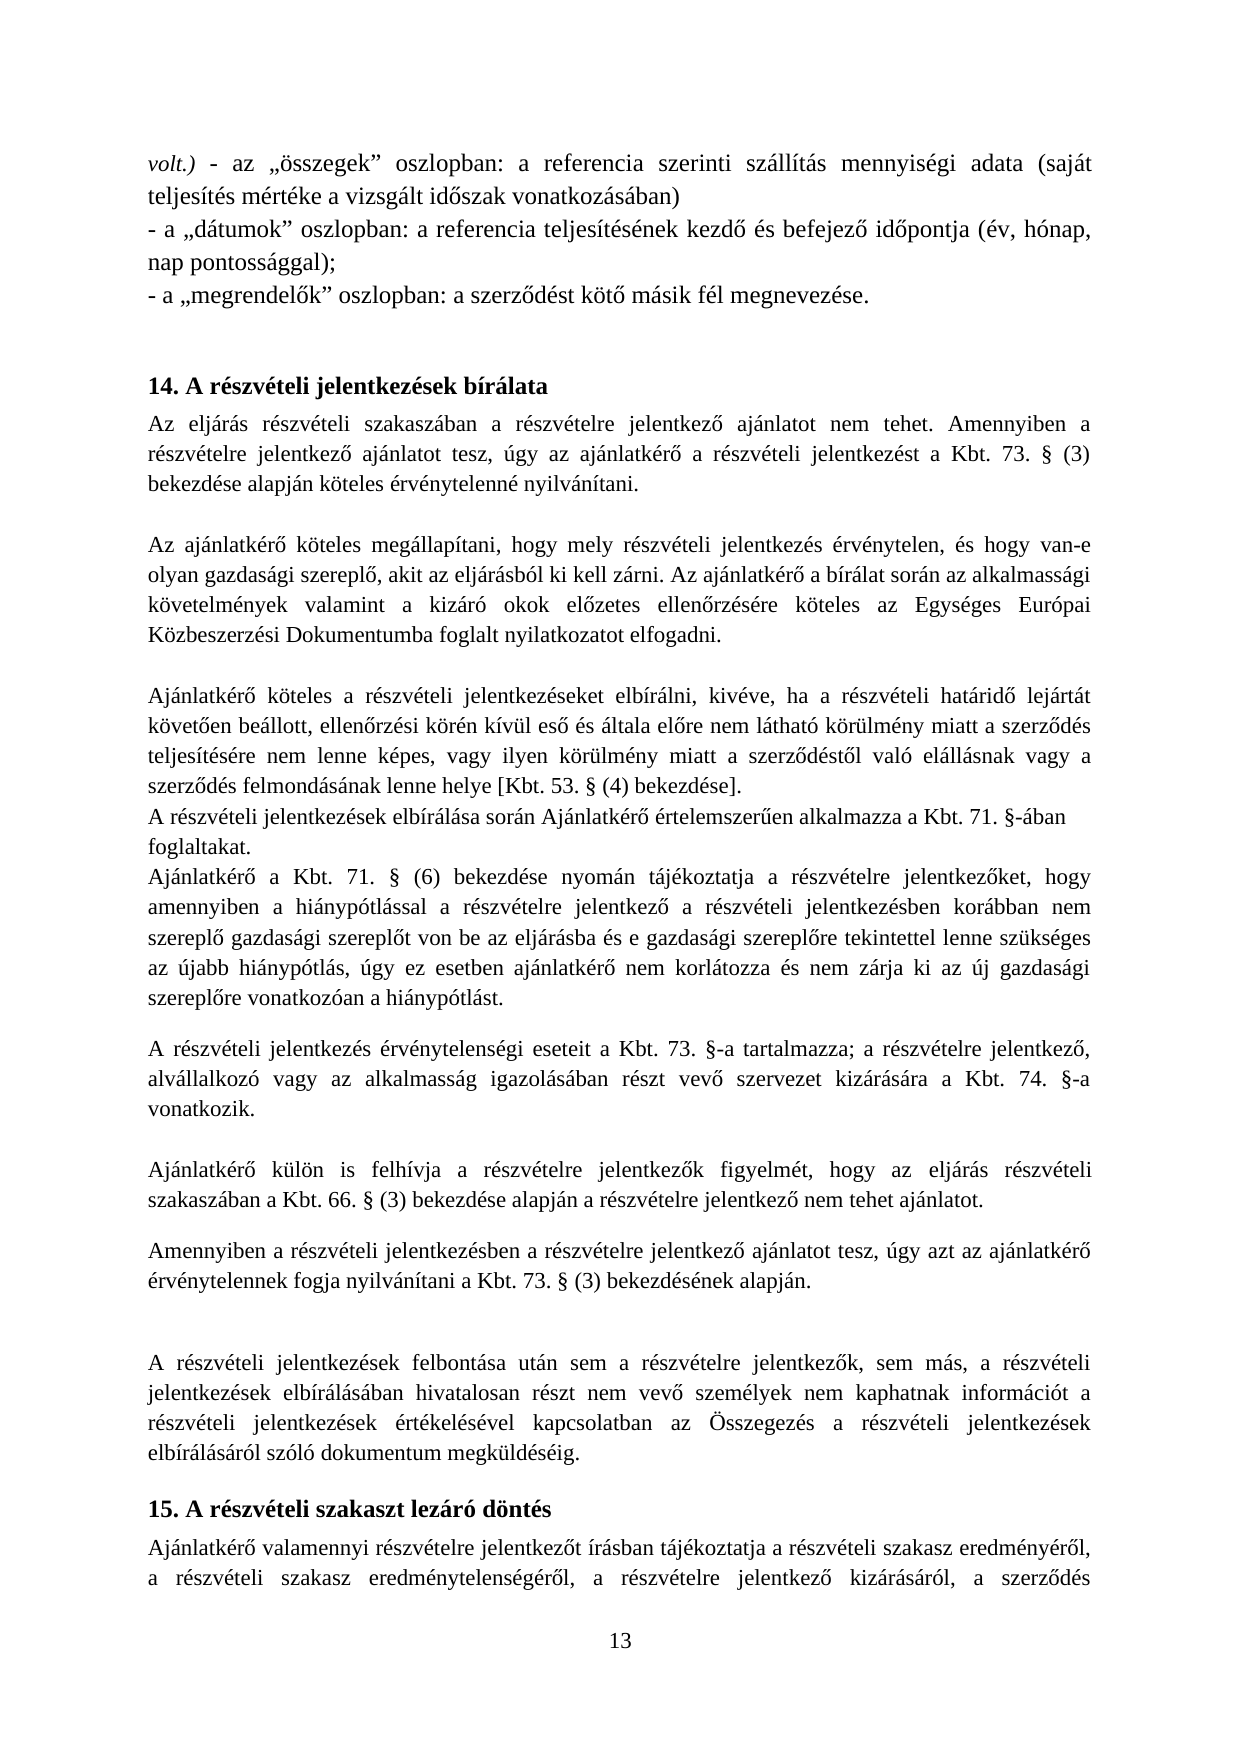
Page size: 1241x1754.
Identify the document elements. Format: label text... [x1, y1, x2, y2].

text Ajánlatkérő külön is felhívja a részvételre jelentkezők figyelmét, hogy az eljárás részvételi szakaszában a Kbt. 66. § (3) bekezdése alapján a részvételre jelentkező nem tehet ajánlatot. [148, 1156, 1092, 1212]
text Az eljárás részvételi szakaszában a részvételre jelentkező ajánlatot nem tehet. Amennyiben a részvételre jelentkező ajánlatot tesz, úgy az ajánlatkérő a részvételi jelentkezést a Kbt. 73. § (3) bekezdése alapján köteles érvénytelenné nyilvánítani. [148, 410, 1092, 497]
text - a „megrendelők” oszlopban: a szerződést kötő másik fél megnevezése. [148, 280, 1092, 308]
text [148, 1534, 1092, 1590]
text Amennyiben a részvételi jelentkezésben a részvételre jelentkező ajánlatot tesz, úgy azt az ajánlatkérő érvénytelennek fogja nyilvánítani a Kbt. 73. § (3) bekezdésének alapján. [148, 1237, 1092, 1294]
text Ajánlatkérő a Kbt. 71. § (6) bekezdése nyomán tájékoztatja a részvételre jelentkezőket, hogy amennyiben a hiánypótlással a részvételre jelentkező a részvételi jelentkezésben korábban nem szereplő gazdasági szereplőt von be az eljárásba és e gazdasági szereplőre tekintettel lenne szükséges az újabb hiánypótlás, úgy ez esetben ajánlatkérő nem korlátozza és nem zárja ki az új gazdasági szereplőre vonatkozóan a hiánypótlást. [148, 863, 1092, 1010]
text A részvételi jelentkezések elbírálása során Ajánlatkérő értelemszerűen alkalmazza a Kbt. 71. §-ában foglaltakat. [148, 803, 1092, 859]
text Az ajánlatkérő köteles megállapítani, hogy mely részvételi jelentkezés érvénytelen, és hogy van-e olyan gazdasági szereplő, akit az eljárásból ki kell zárni. Az ajánlatkérő a bírálat során az alkalmassági követelmények valamint a kizáró okok előzetes ellenőrzésére köteles az Egységes Európai Közbeszerzési Dokumentumba foglalt nyilatkozatot elfogadni. [148, 531, 1092, 648]
text Ajánlatkérő köteles a részvételi jelentkezéseket elbírálni, kivéve, ha a részvételi határidő lejártát követően beállott, ellenőrzési körén kívül eső és általa előre nem látható körülmény miatt a szerződés teljesítésére nem lenne képes, vagy ilyen körülmény miatt a szerződéstől való elállásnak vagy a szerződés felmondásának lenne helye [Kbt. 53. § (4) bekezdése]. [148, 682, 1092, 799]
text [148, 148, 1092, 209]
subtitle 14. A részvételi jelentkezések bírálata [148, 371, 1092, 399]
subtitle 15. A részvételi szakaszt lezáró döntés [148, 1494, 1092, 1523]
text A részvételi jelentkezések felbontása után sem a részvételre jelentkezők, sem más, a részvételi jelentkezések elbírálásában hivatalosan részt nem vevő személyek nem kaphatnak információt a részvételi jelentkezések értékelésével kapcsolatban az Összegezés a részvételi jelentkezések elbírálásáról szóló dokumentum megküldéséig. [148, 1349, 1092, 1466]
text A részvételi jelentkezés érvénytelenségi eseteit a Kbt. 73. §-a tartalmazza; a részvételre jelentkező, alvállalkozó vagy az alkalmasság igazolásában részt vevő szervezet kizárására a Kbt. 74. §-a vonatkozik. [148, 1035, 1092, 1122]
text - a „dátumok” oszlopban: a referencia teljesítésének kezdő és befejező időpontja (év, hónap, nap pontossággal); [148, 214, 1092, 276]
